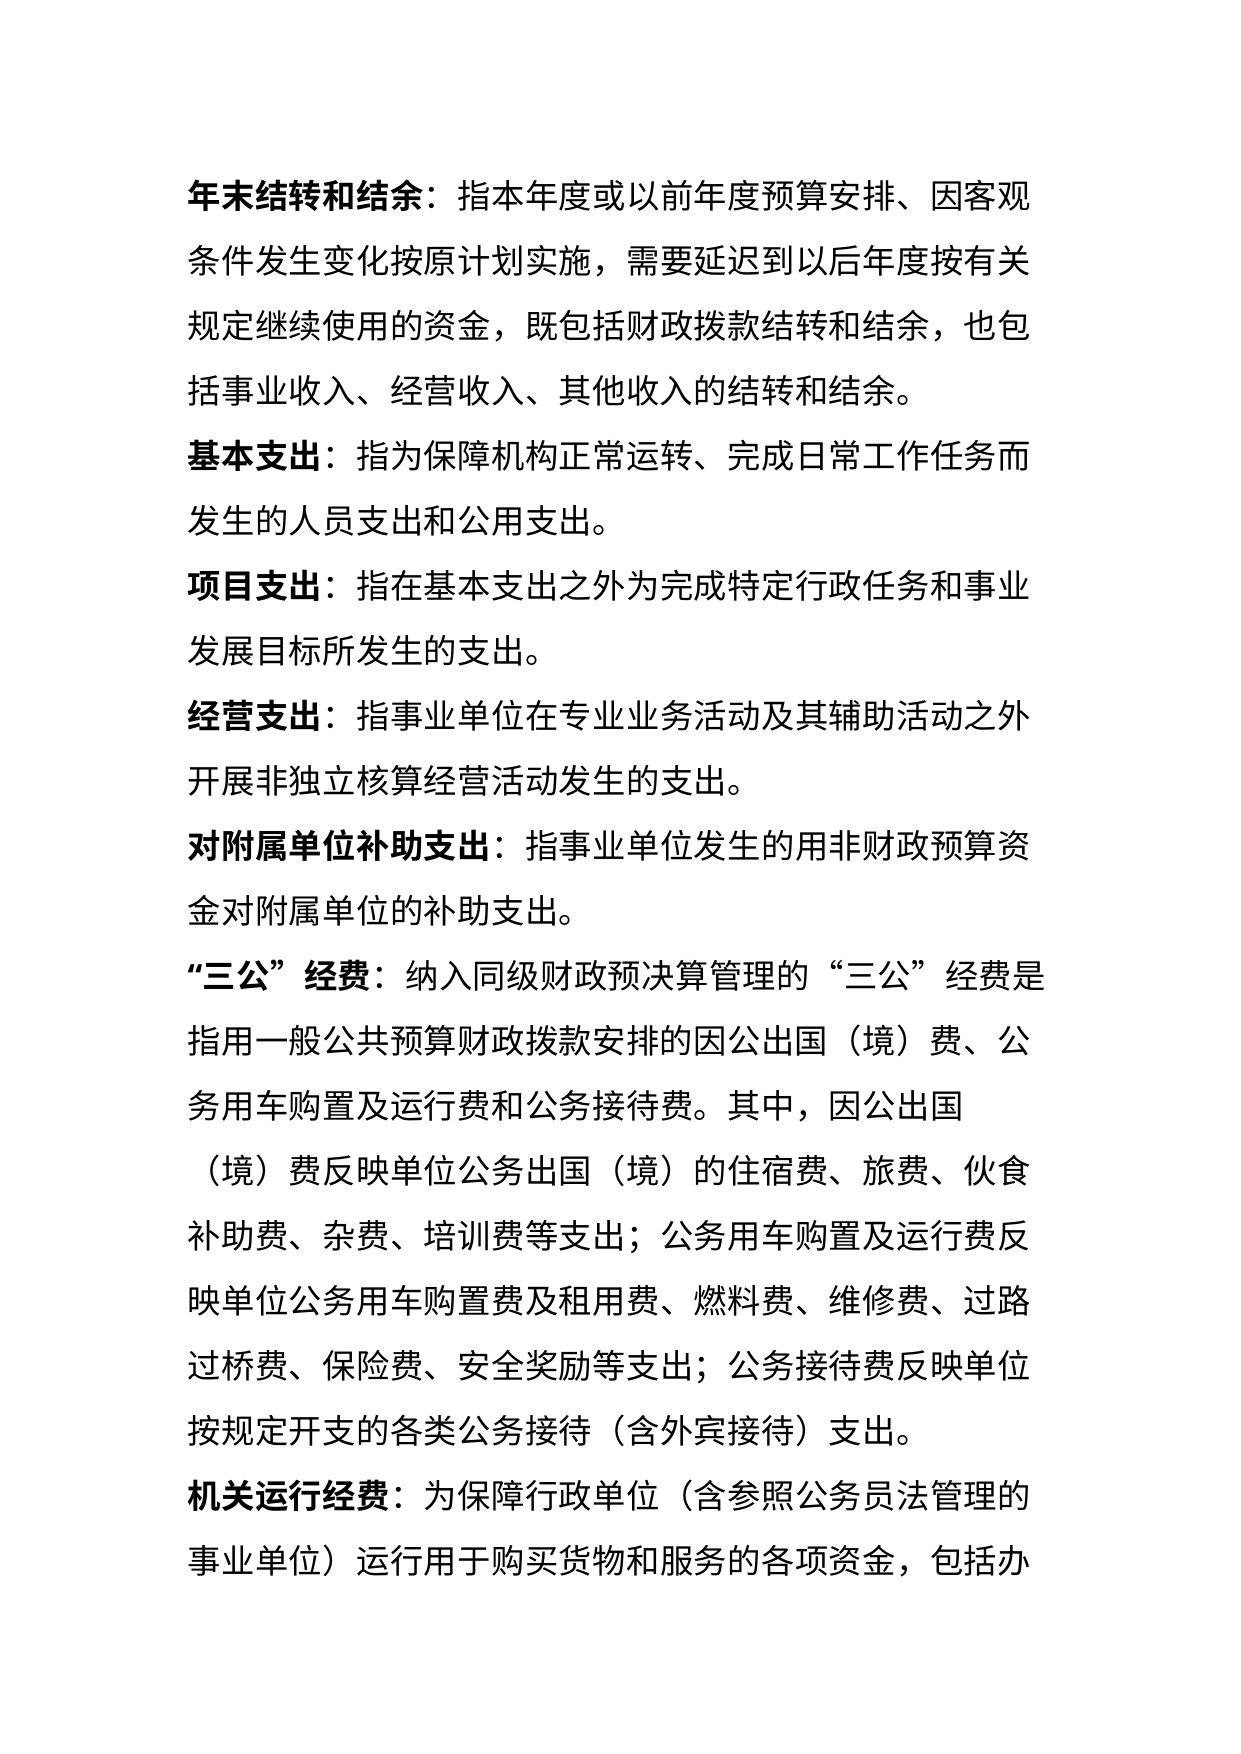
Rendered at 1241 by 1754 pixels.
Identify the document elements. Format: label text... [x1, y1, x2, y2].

text “三公”经费：纳入同级财政预决算管理的“三公”经费是指用一般公共预算财政拨款安排的因公出国（境）费、公务用车购置及运行费和公务接待费。其中，因公出国（境）费反映单位公务出国（境）的住宿费、旅费、伙食补助费、杂费、培训费等支出；公务用车购置及运行费反映单位公务用车购置费及租用费、燃料费、维修费、过路过桥费、保险费、安全奖励等支出；公务接待费反映单位按规定开支的各类公务接待（含外宾接待）支出。 [187, 942, 1053, 1462]
text 对附属单位补助支出：指事业单位发生的用非财政预算资金对附属单位的补助支出。 [187, 812, 1053, 942]
text 基本支出：指为保障机构正常运转、完成日常工作任务而发生的人员支出和公用支出。 [187, 422, 1053, 552]
text 项目支出：指在基本支出之外为完成特定行政任务和事业发展目标所发生的支出。 [187, 552, 1053, 682]
text 经营支出：指事业单位在专业业务活动及其辅助活动之外开展非独立核算经营活动发生的支出。 [187, 682, 1053, 812]
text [187, 1462, 1053, 1592]
text 年末结转和结余：指本年度或以前年度预算安排、因客观条件发生变化按原计划实施，需要延迟到以后年度按有关规定继续使用的资金，既包括财政拨款结转和结余，也包括事业收入、经营收入、其他收入的结转和结余。 [187, 162, 1053, 422]
